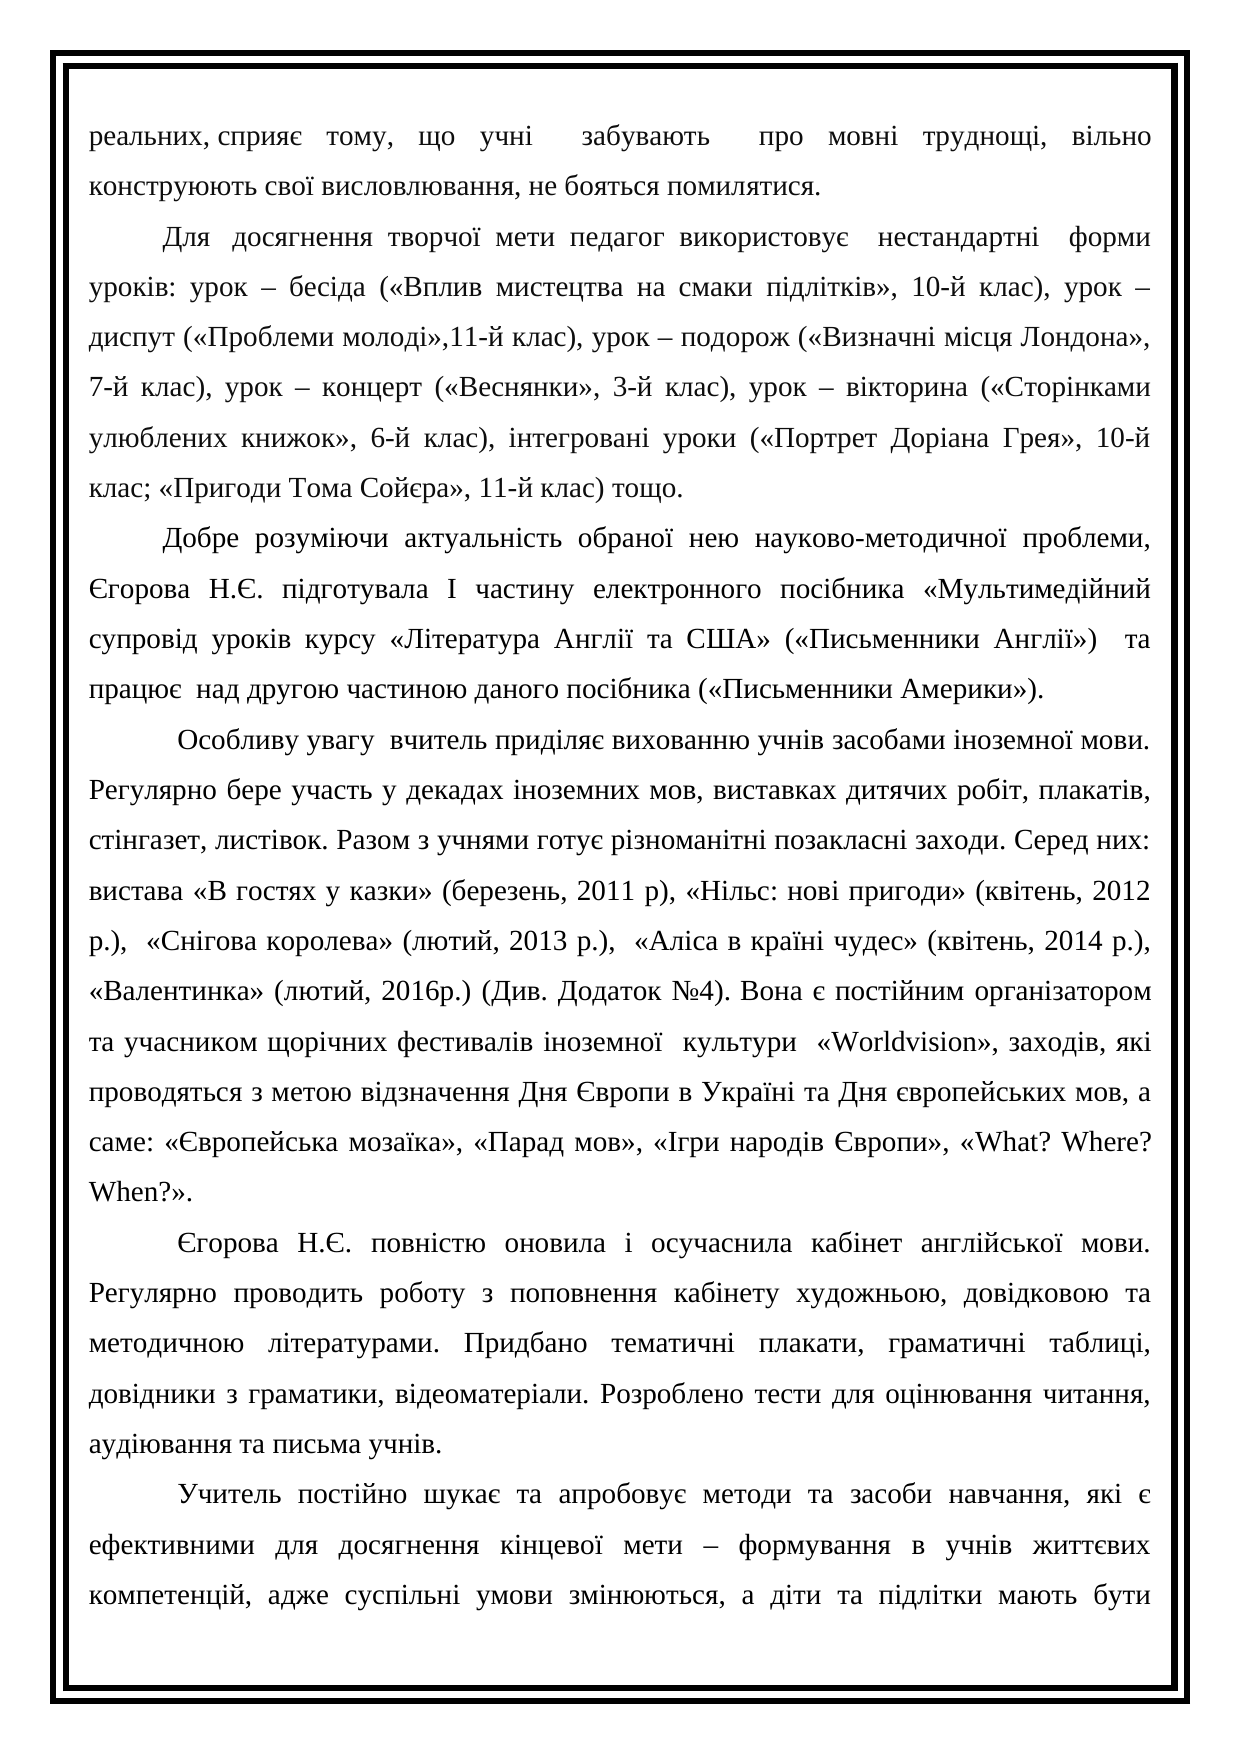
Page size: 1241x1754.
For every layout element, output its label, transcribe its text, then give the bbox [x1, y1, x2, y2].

text Добре розуміючи актуальність обраної нею науково-методичної проблеми, Єгорова Н.Є. підготувала І частину електронного посібника «Мультимедійний супровід уроків курсу «Література Англії та США» («Письменники Англії») та працює над другою частиною даного посібника («Письменники Америки»). [88, 521, 1152, 705]
text Особливу увагу вчитель приділяє вихованню учнів засобами іноземної мови. Регулярно бере участь у декадах іноземних мов, виставках дитячих робіт, плакатів, стінгазет, листівок. Разом з учнями готує різноманітні позакласні заходи. Серед них: вистава «В гостях у казки» (березень, 2011 р), «Нільс: нові пригоди» (квітень, 2012 р.), «Снігова королева» (лютий, 2013 р.), «Аліса в країні чудес» (квітень, 2014 р.), «Валентинка» (лютий, 2016р.) (Див. Додаток №4). Вона є постійним організатором та учасником щорічних фестивалів іноземної культури «Worldvision», заходів, які проводяться з метою відзначення Дня Європи в Україні та Дня європейських мов, а саме: «Європейська мозаїка», «Парад мов», «Ігри народів Європи», «What? Where? When?». [88, 722, 1152, 1208]
text Для досягнення творчої мети педагог використовує нестандартні форми уроків: урок – бесіда («Вплив мистецтва на смаки підлітків», 10-й клас), урок – диспут («Проблеми молоді»,11-й клас), урок – подорож («Визначні місця Лондона», 7-й клас), урок – концерт («Веснянки», 3-й клас), урок – вікторина («Сторінками улюблених книжок», 6-й клас), інтегровані уроки («Портрет Доріана Грея», 10-й клас; «Пригоди Тома Сойєра», 11-й клас) тощо. [88, 219, 1152, 504]
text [88, 1476, 1152, 1611]
text Єгорова Н.Є. повністю оновила і осучаснила кабінет англійської мови. Регулярно проводить роботу з поповнення кабінету художньою, довідковою та методичною літературами. Придбано тематичні плакати, граматичні таблиці, довідники з граматики, відеоматеріали. Розроблено тести для оцінювання читання, аудіювання та письма учнів. [88, 1225, 1152, 1460]
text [88, 118, 1152, 202]
